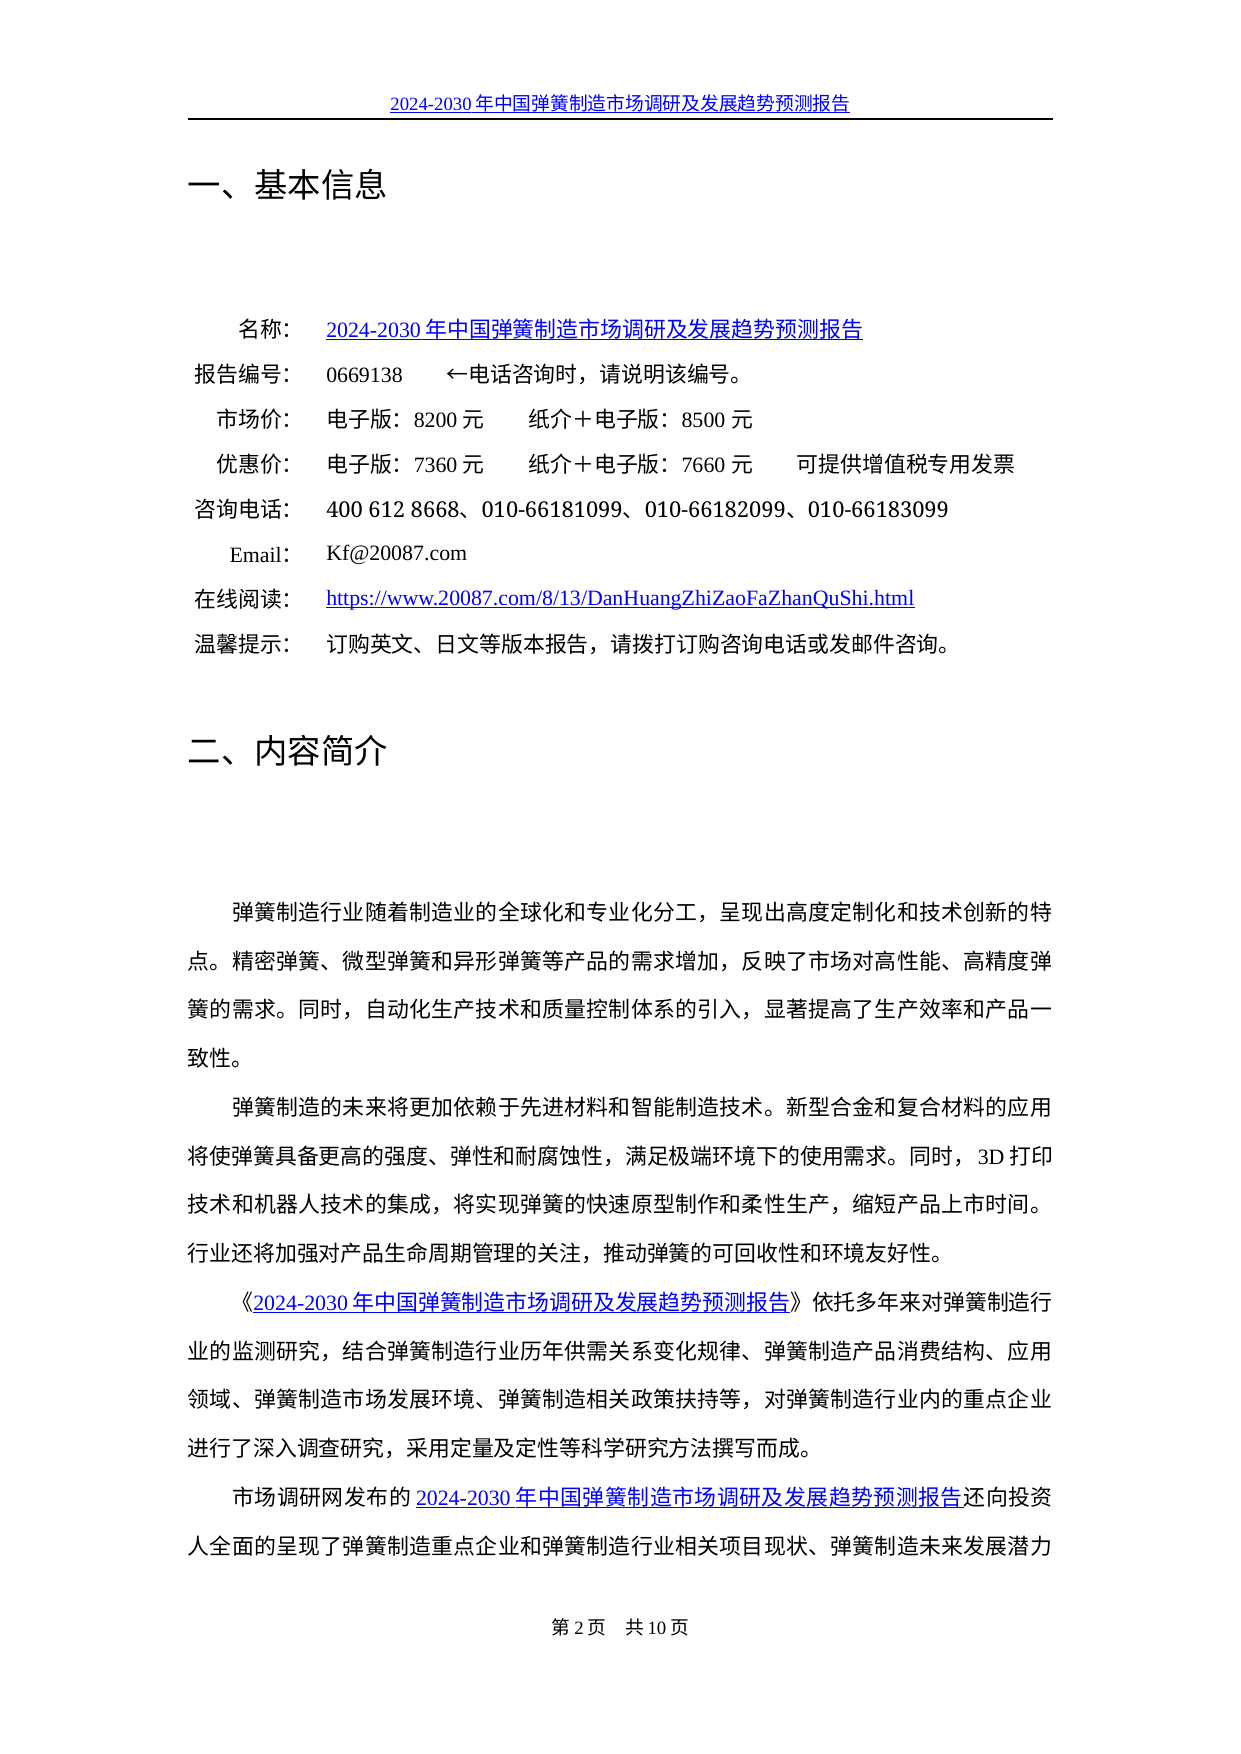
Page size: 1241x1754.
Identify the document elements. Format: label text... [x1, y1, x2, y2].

table_cell 0669138 ←电话咨询时，请说明该编号。 [315, 357, 1073, 402]
table_cell 报告编号： [167, 357, 315, 402]
table_cell Email： [167, 537, 315, 582]
table_cell 市场价： [167, 402, 315, 447]
title 一、基本信息 [187, 150, 1053, 215]
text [187, 894, 1053, 1561]
table_header 2024-2030年中国弹簧制造市场调研及发展趋势预测报告 [315, 312, 1073, 357]
table_cell 电子版：7360 元 纸介＋电子版：7660 元 可提供增值税专用发票 [315, 447, 1073, 492]
table_cell 在线阅读： [167, 582, 315, 627]
table_cell 400 612 8668、010-66181099、010-66182099、010-66183099 [315, 492, 1073, 537]
table_cell Kf@20087.com [315, 537, 1073, 582]
title 二、内容简介 [187, 717, 1053, 782]
table_cell [315, 582, 1073, 627]
table_cell 订购英文、日文等版本报告，请拨打订购咨询电话或发邮件咨询。 [315, 627, 1073, 672]
table_cell 温馨提示： [167, 627, 315, 672]
table_header 名称： [167, 312, 315, 357]
table_cell 优惠价： [167, 447, 315, 492]
table_cell 咨询电话： [167, 492, 315, 537]
table_cell 电子版：8200 元 纸介＋电子版：8500 元 [315, 402, 1073, 447]
